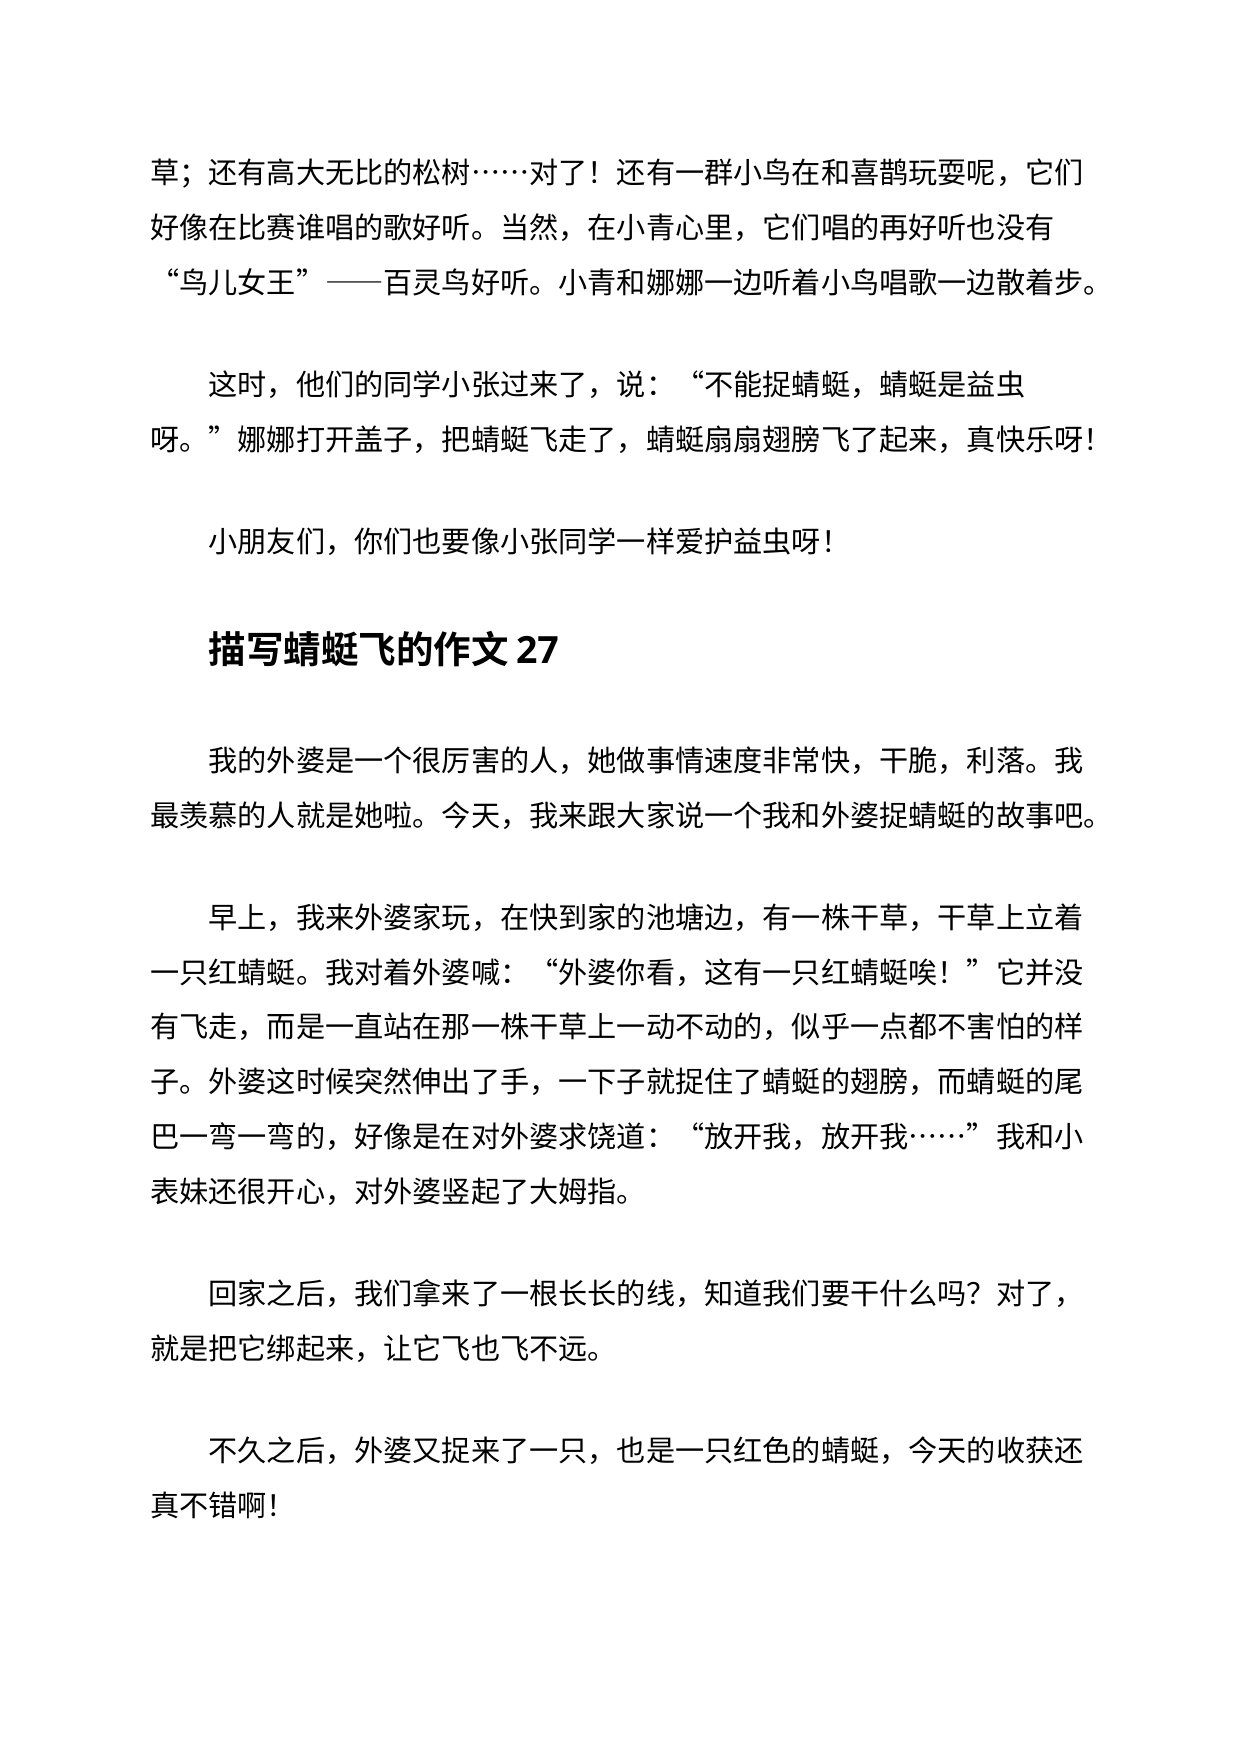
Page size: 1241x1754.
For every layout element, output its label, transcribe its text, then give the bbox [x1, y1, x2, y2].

text 早上，我来外婆家玩，在快到家的池塘边，有一株干草，干草上立着一只红蜻蜓。我对着外婆喊：“外婆你看，这有一只红蜻蜓唉！”它并没有飞走，而是一直站在那一株干草上一动不动的，似乎一点都不害怕的样子。外婆这时候突然伸出了手，一下子就捉住了蜻蜓的翅膀，而蜻蜓的尾巴一弯一弯的，好像是在对外婆求饶道：“放开我，放开我……”我和小表妹还很开心，对外婆竖起了大姆指。 [150, 894, 1090, 1211]
text 描写蜻蜓飞的作文27 [150, 620, 1090, 674]
text 这时，他们的同学小张过来了，说：“不能捉蜻蜓，蜻蜓是益虫呀。”娜娜打开盖子，把蜻蜓飞走了，蜻蜓扇扇翅膀飞了起来，真快乐呀！ [150, 362, 1090, 459]
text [150, 150, 1090, 302]
text 小朋友们，你们也要像小张同学一样爱护益虫呀！ [150, 518, 1090, 561]
text 我的外婆是一个很厉害的人，她做事情速度非常快，干脆，利落。我最羡慕的人就是她啦。今天，我来跟大家说一个我和外婆捉蜻蜓的故事吧。 [150, 738, 1090, 835]
text 不久之后，外婆又捉来了一只，也是一只红色的蜻蜓，今天的收获还真不错啊！ [150, 1427, 1090, 1524]
text 回家之后，我们拿来了一根长长的线，知道我们要干什么吗？对了，就是把它绑起来，让它飞也飞不远。 [150, 1271, 1090, 1368]
